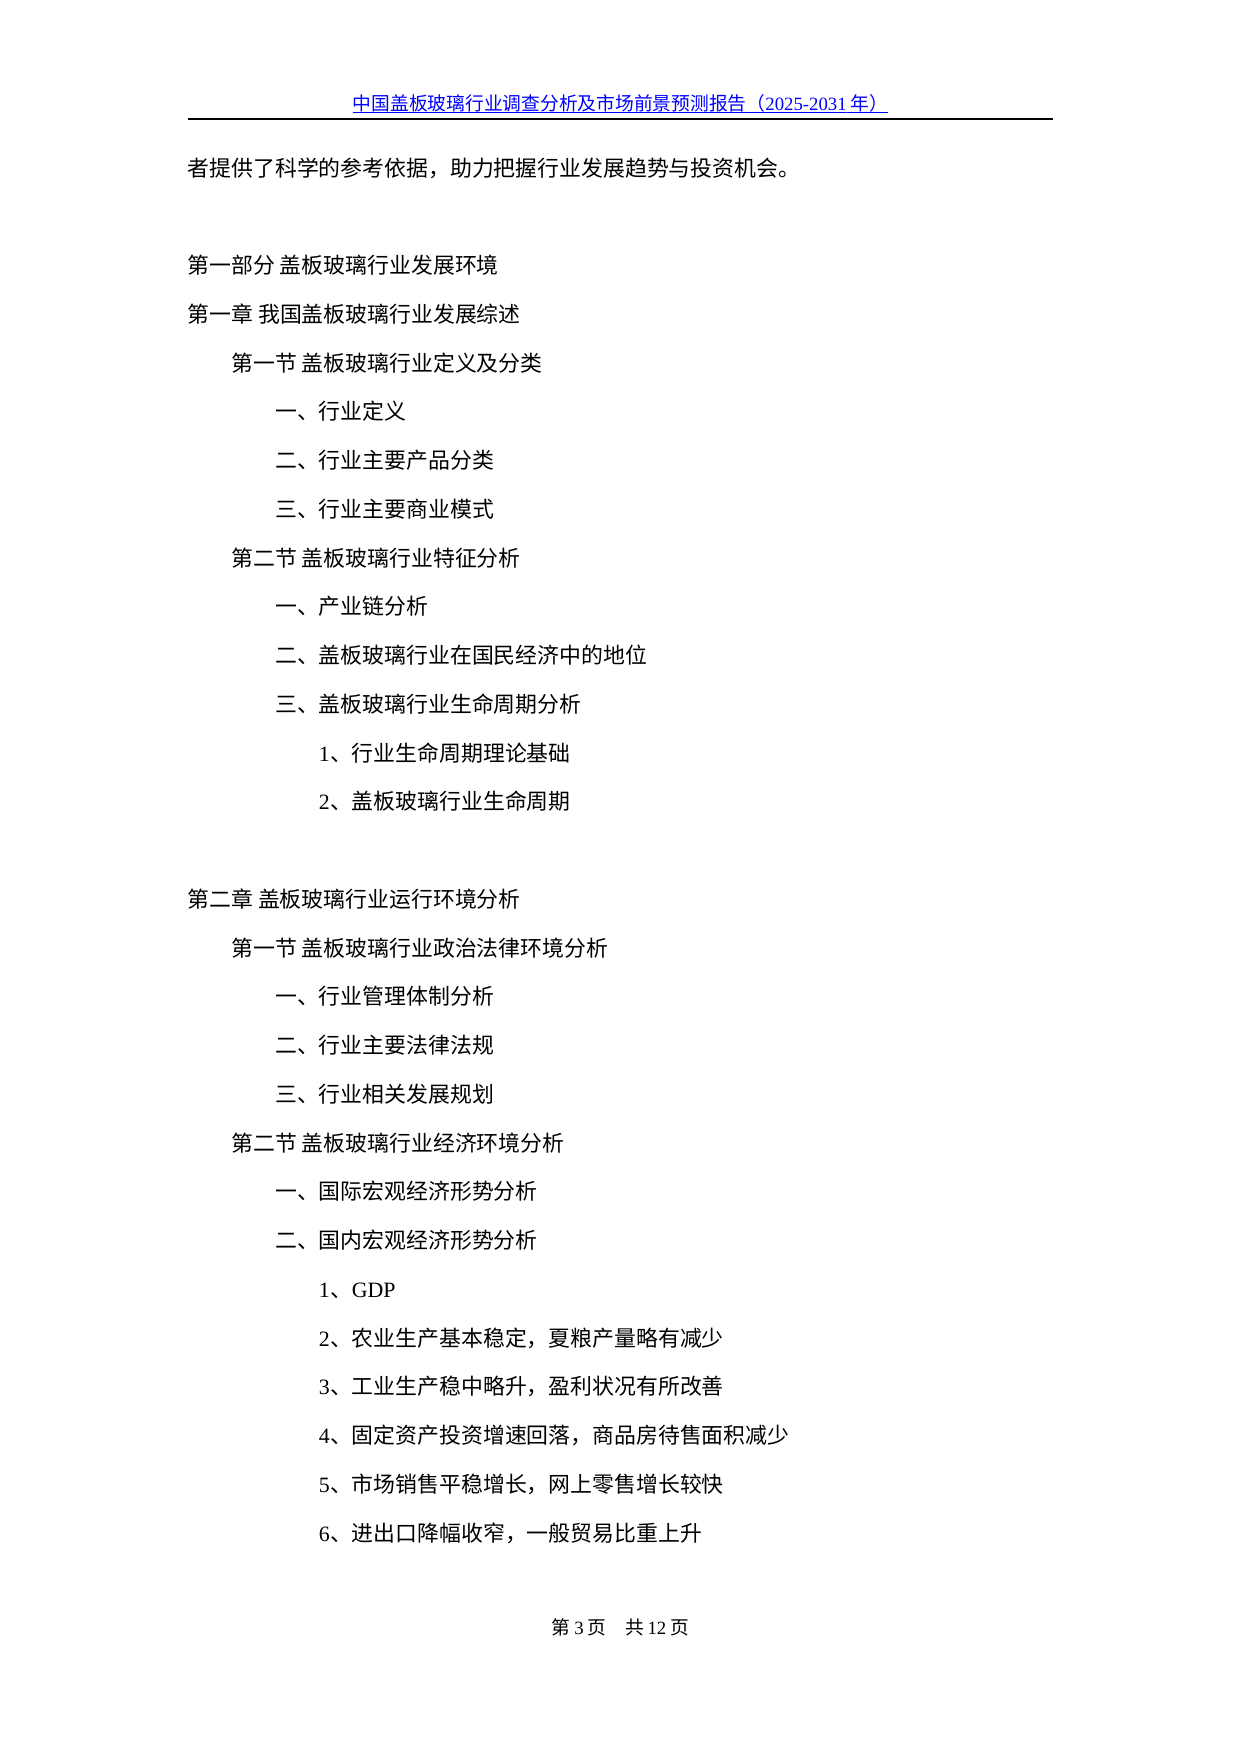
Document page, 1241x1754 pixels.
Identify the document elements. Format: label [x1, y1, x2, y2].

text [187, 150, 1053, 1548]
